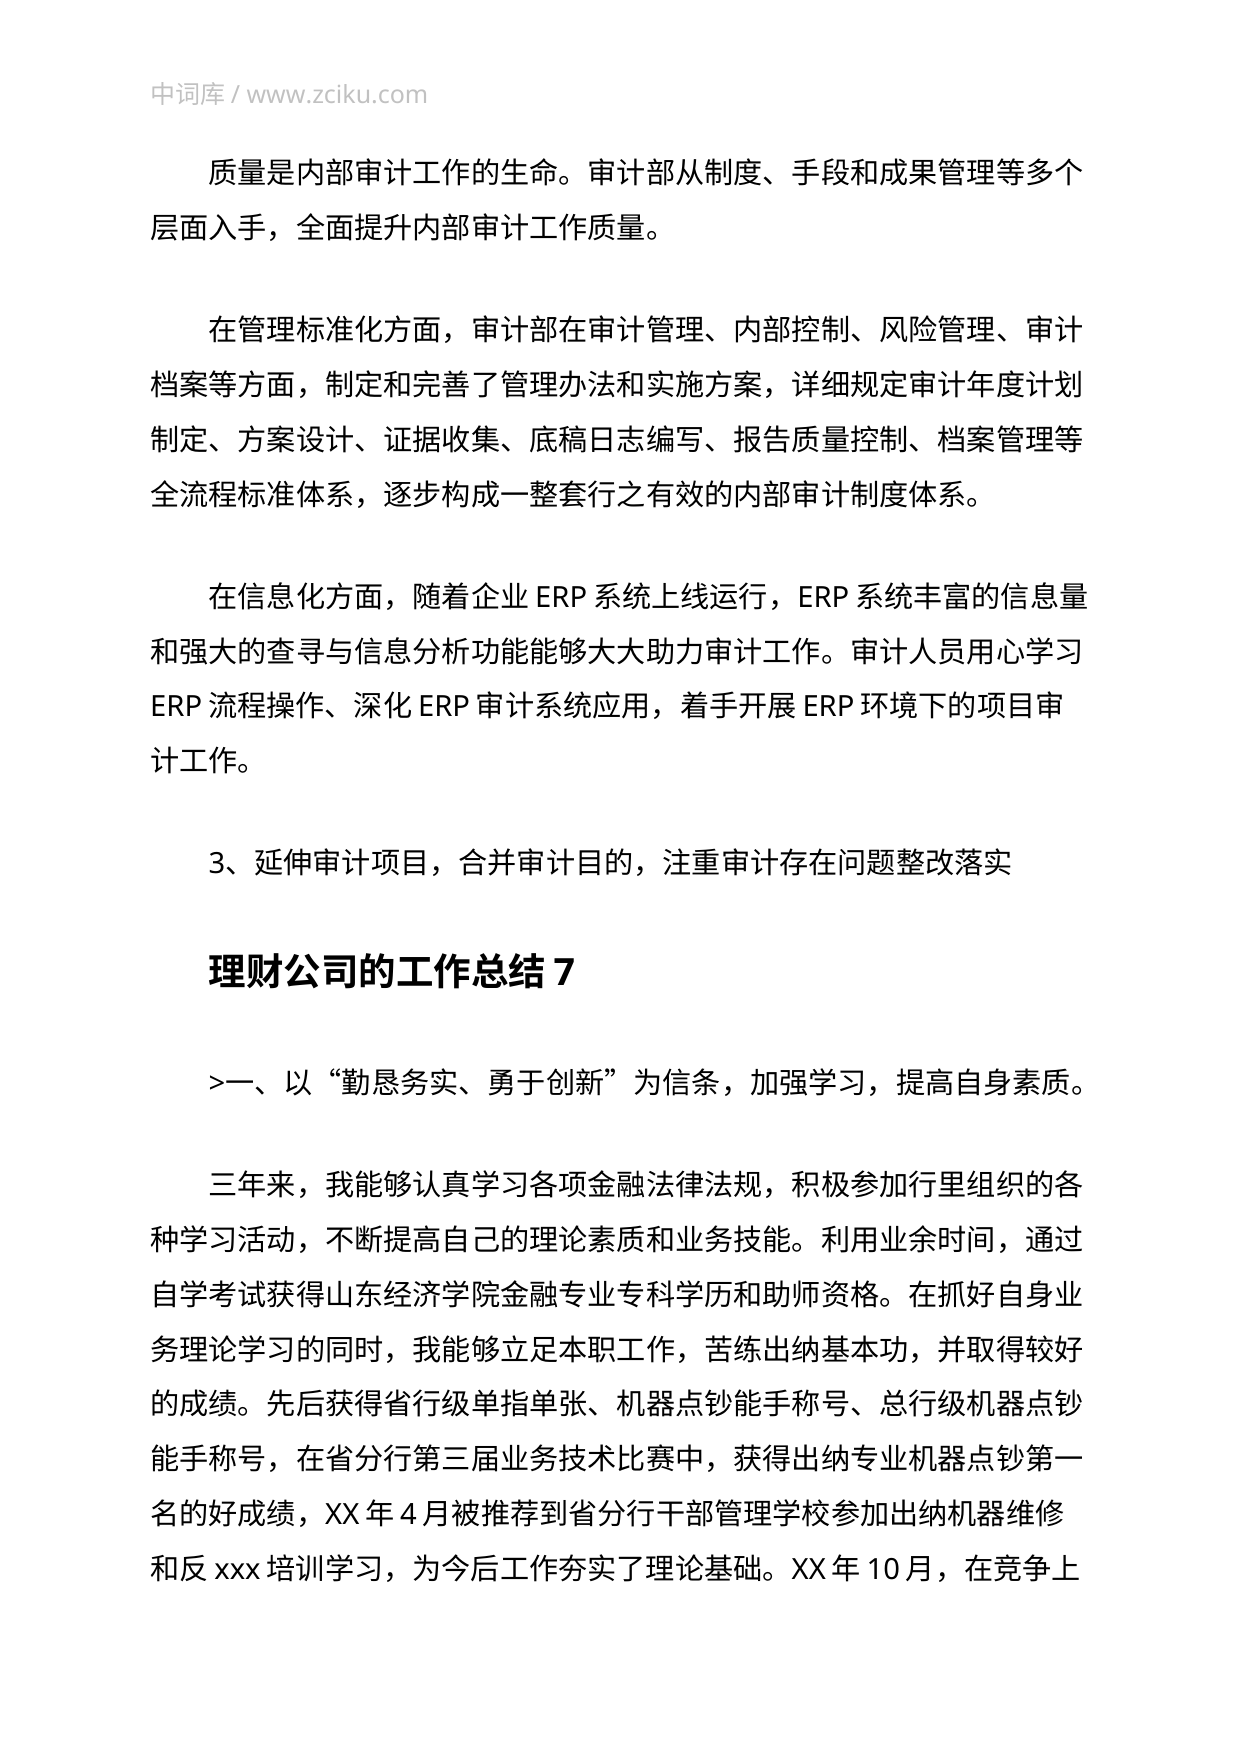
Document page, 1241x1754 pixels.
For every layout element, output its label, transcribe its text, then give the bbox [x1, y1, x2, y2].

text 在信息化方面，随着企业ERP系统上线运行，ERP系统丰富的信息量和强大的查寻与信息分析功能能够大大助力审计工作。审计人员用心学习ERP流程操作、深化ERP审计系统应用，着手开展ERP环境下的项目审计工作。 [150, 573, 1090, 780]
text 在管理标准化方面，审计部在审计管理、内部控制、风险管理、审计档案等方面，制定和完善了管理办法和实施方案，详细规定审计年度计划制定、方案设计、证据收集、底稿日志编写、报告质量控制、档案管理等全流程标准体系，逐步构成一整套行之有效的内部审计制度体系。 [150, 307, 1090, 514]
text 3、延伸审计项目，合并审计目的，注重审计存在问题整改落实 [150, 840, 1090, 882]
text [150, 1161, 1090, 1588]
text 理财公司的工作总结7 [150, 942, 1090, 996]
text 质量是内部审计工作的生命。审计部从制度、手段和成果管理等多个层面入手，全面提升内部审计工作质量。 [150, 150, 1090, 247]
text >一、以“勤恳务实、勇于创新”为信条，加强学习，提高自身素质。 [150, 1059, 1090, 1102]
